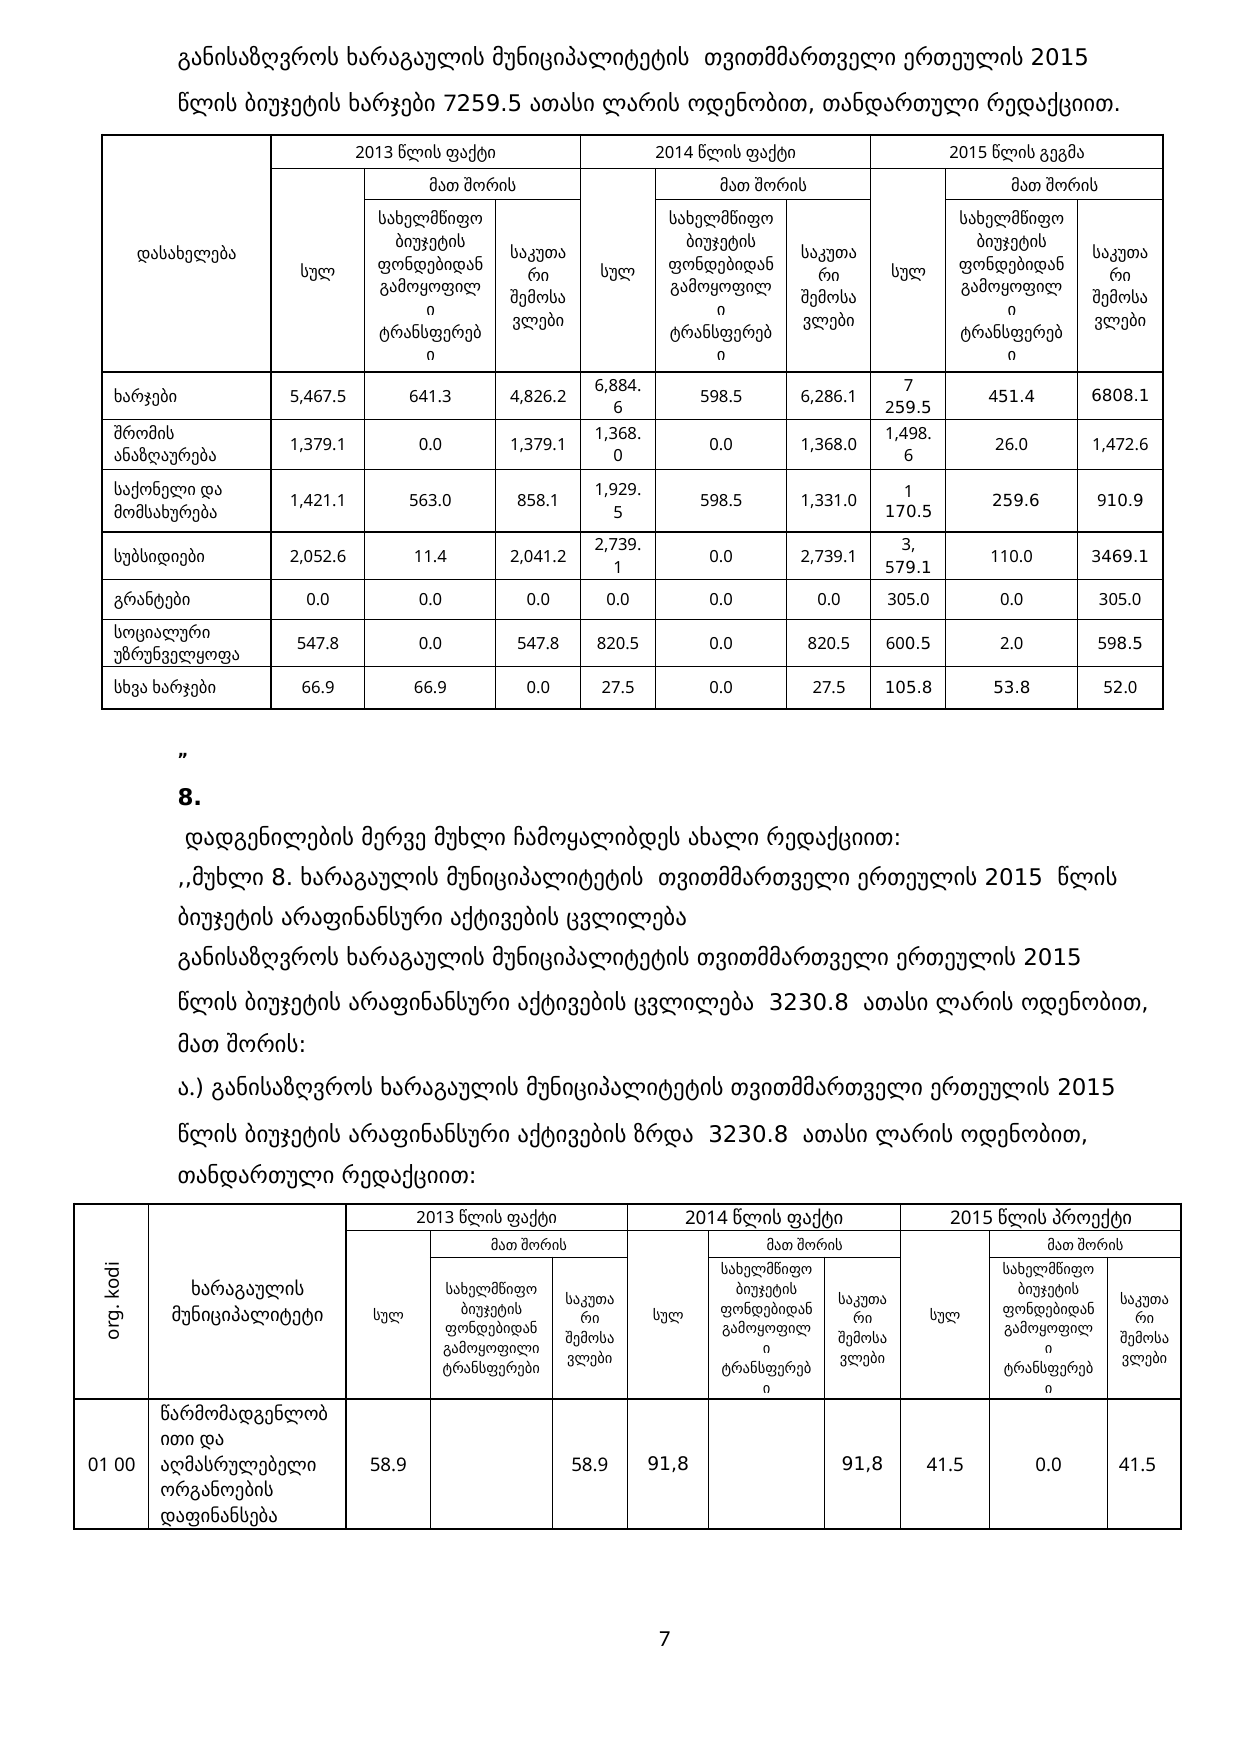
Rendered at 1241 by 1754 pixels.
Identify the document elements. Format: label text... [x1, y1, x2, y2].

table_cell 563.0 [365, 470, 495, 531]
table_cell გრანტები [103, 580, 270, 619]
table_cell სულ [272, 169, 364, 371]
table_cell 3,579.1 [871, 533, 945, 578]
table_cell 1,368.0 [581, 420, 655, 468]
table_cell 858.1 [496, 470, 580, 531]
table_cell 259.6 [946, 470, 1077, 531]
table_cell 01 00 [75, 1400, 148, 1528]
text ,,მუხლი 8. ხარაგაულის მუნიციპალიტეტის თვითმმართველი ერთეულის 2015 წლის ბიუჯეტის არაფინანსური აქტივების ცვლილება [177, 864, 1152, 931]
table_cell 0.0 [656, 533, 786, 578]
table_cell 1,331.0 [787, 470, 870, 531]
table_cell 0.0 [990, 1400, 1107, 1528]
table_cell 110.0 [946, 533, 1077, 578]
table_cell 0.0 [656, 667, 786, 708]
table_cell 0.0 [787, 580, 870, 619]
table_cell სუბსიდიები [103, 533, 270, 578]
table_header ხარაგაულის მუნიციპალიტეტი [149, 1205, 345, 1398]
table_cell 91,8 [825, 1400, 900, 1528]
table_cell 451.4 [946, 373, 1077, 418]
table_cell მათ შორის [365, 169, 580, 199]
text განისაზღვროს ხარაგაულის მუნიციპალიტეტის თვითმმართველი ერთეულის 2015 წლის ბიუჯეტის ხარჯები 7259.5 ათასი ლარის ოდენობით, თანდართული რედაქციით. [177, 44, 1152, 118]
table_cell 0.0 [656, 580, 786, 619]
text 8. [177, 784, 1152, 811]
table_cell მათ შორის [990, 1231, 1180, 1257]
table_cell 3469.1 [1078, 533, 1162, 578]
table_cell 41.5 [1108, 1400, 1180, 1528]
table_cell 66.9 [365, 667, 495, 708]
table_cell სულ [628, 1231, 708, 1398]
table_cell 2,052.6 [272, 533, 364, 578]
table_cell 2,739.1 [787, 533, 870, 578]
table_cell 58.9 [347, 1400, 430, 1528]
table_cell 53.8 [946, 667, 1077, 708]
table_cell 0.0 [656, 420, 786, 468]
table_cell 598.5 [656, 373, 786, 418]
table_cell სახელმწიფო ბიუჯეტის ფონდებიდან გამოყოფილი ტრანსფერები [946, 200, 1077, 371]
table_cell 1,929.5 [581, 470, 655, 531]
table_cell 1,379.1 [272, 420, 364, 468]
table_cell 820.5 [787, 620, 870, 666]
table_cell 1,498.6 [871, 420, 945, 468]
table_cell 2,041.2 [496, 533, 580, 578]
table_cell 26.0 [946, 420, 1077, 468]
table_cell 641.3 [365, 373, 495, 418]
table_cell 7259.5 [871, 373, 945, 418]
table_cell 58.9 [553, 1400, 627, 1528]
table_cell 6808.1 [1078, 373, 1162, 418]
table_cell 0.0 [365, 420, 495, 468]
table_cell 820.5 [581, 620, 655, 666]
table_cell 66.9 [272, 667, 364, 708]
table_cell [709, 1258, 824, 1398]
table_cell 4,826.2 [496, 373, 580, 418]
table_cell საკუთარი შემოსავლები [553, 1258, 627, 1398]
table_cell საკუთარი შემოსავლები [496, 200, 580, 371]
table_cell 0.0 [365, 620, 495, 666]
table_cell მათ შორის [709, 1231, 900, 1257]
table_cell საკუთარი შემოსავლები [825, 1258, 900, 1398]
table_cell წარმომადგენლობითი და აღმასრულებელი ორგანოების დაფინანსება [149, 1400, 345, 1528]
table_cell სულ [581, 169, 655, 371]
table_cell 910.9 [1078, 470, 1162, 531]
table_cell 5,467.5 [272, 373, 364, 418]
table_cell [990, 1258, 1107, 1398]
table_cell სულ [871, 169, 945, 371]
table_cell 598.5 [1078, 620, 1162, 666]
table_cell სხვა ხარჯები [103, 667, 270, 708]
table_cell 1,421.1 [272, 470, 364, 531]
table_cell სულ [901, 1231, 989, 1398]
text „ [177, 710, 1152, 760]
table_header org. kodi [75, 1205, 148, 1398]
table_cell მათ შორის [946, 169, 1162, 199]
text დადგენილების მერვე მუხლი ჩამოყალიბდეს ახალი რედაქციით: [177, 824, 1152, 851]
table_cell 0.0 [581, 580, 655, 619]
table_cell საკუთარი შემოსავლები [787, 200, 870, 371]
table_cell 305.0 [871, 580, 945, 619]
table_cell საკუთარი შემოსავლები [1078, 200, 1162, 371]
table_cell 0.0 [656, 620, 786, 666]
table_cell სოციალური უზრუნველყოფა [103, 620, 270, 666]
table_cell საქონელი და მომსახურება [103, 470, 270, 531]
table_cell 2.0 [946, 620, 1077, 666]
table_cell 0.0 [272, 580, 364, 619]
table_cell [431, 1258, 552, 1398]
table_cell [709, 1400, 824, 1528]
table_cell მათ შორის [431, 1231, 627, 1257]
table_cell 105.8 [871, 667, 945, 708]
table_header 2015 წლის გეგმა [871, 136, 1162, 168]
table_cell 598.5 [656, 470, 786, 531]
table_cell სულ [347, 1231, 430, 1398]
table_cell 0.0 [496, 580, 580, 619]
table_cell 27.5 [581, 667, 655, 708]
table_cell 91,8 [628, 1400, 708, 1528]
table_cell საკუთარი შემოსავლები [1108, 1258, 1180, 1398]
table_cell 11.4 [365, 533, 495, 578]
table_cell 1170.5 [871, 470, 945, 531]
table_cell 2,739.1 [581, 533, 655, 578]
table_header 2014 წლის ფაქტი [581, 136, 870, 168]
table_cell 0.0 [496, 667, 580, 708]
table_cell მათ შორის [656, 169, 870, 199]
table_cell 41.5 [901, 1400, 989, 1528]
table_cell 1,379.1 [496, 420, 580, 468]
table_header 2013 წლის ფაქტი [272, 136, 580, 168]
table_cell 305.0 [1078, 580, 1162, 619]
table_header დასახელება [103, 136, 270, 371]
table_header 2013 წლის ფაქტი [347, 1205, 627, 1230]
table_cell 600.5 [871, 620, 945, 666]
table_cell სახელმწიფო ბიუჯეტის ფონდებიდან გამოყოფილი ტრანსფერები [365, 200, 495, 371]
table_cell 1,472.6 [1078, 420, 1162, 468]
table_cell 1,368.0 [787, 420, 870, 468]
table_cell 547.8 [272, 620, 364, 666]
table_cell 0.0 [946, 580, 1077, 619]
table_cell [431, 1400, 552, 1528]
table_header 2015 წლის პროექტი [901, 1205, 1180, 1230]
table_cell 52.0 [1078, 667, 1162, 708]
table_cell ხარჯები [103, 373, 270, 418]
table_header 2014 წლის ფაქტი [628, 1205, 900, 1230]
table_cell სახელმწიფო ბიუჯეტის ფონდებიდან გამოყოფილი ტრანსფერები [656, 200, 786, 371]
table_cell 27.5 [787, 667, 870, 708]
text განისაზღვროს ხარაგაულის მუნიციპალიტეტის თვითმმართველი ერთეულის 2015 წლის ბიუჯეტის არაფინანსური აქტივების ცვლილება 3230.8 ათასი ლარის ოდენობით, მათ შორის: [177, 944, 1152, 1058]
table_cell 6,884.6 [581, 373, 655, 418]
table_cell შრომის ანაზღაურება [103, 420, 270, 468]
text ა.) განისაზღვროს ხარაგაულის მუნიციპალიტეტის თვითმმართველი ერთეულის 2015 წლის ბიუჯეტის არაფინანსური აქტივების ზრდა 3230.8 ათასი ლარის ოდენობით, თანდართული რედაქციით: [177, 1071, 1152, 1189]
table_cell 0.0 [365, 580, 495, 619]
table_cell 6,286.1 [787, 373, 870, 418]
table_cell 547.8 [496, 620, 580, 666]
